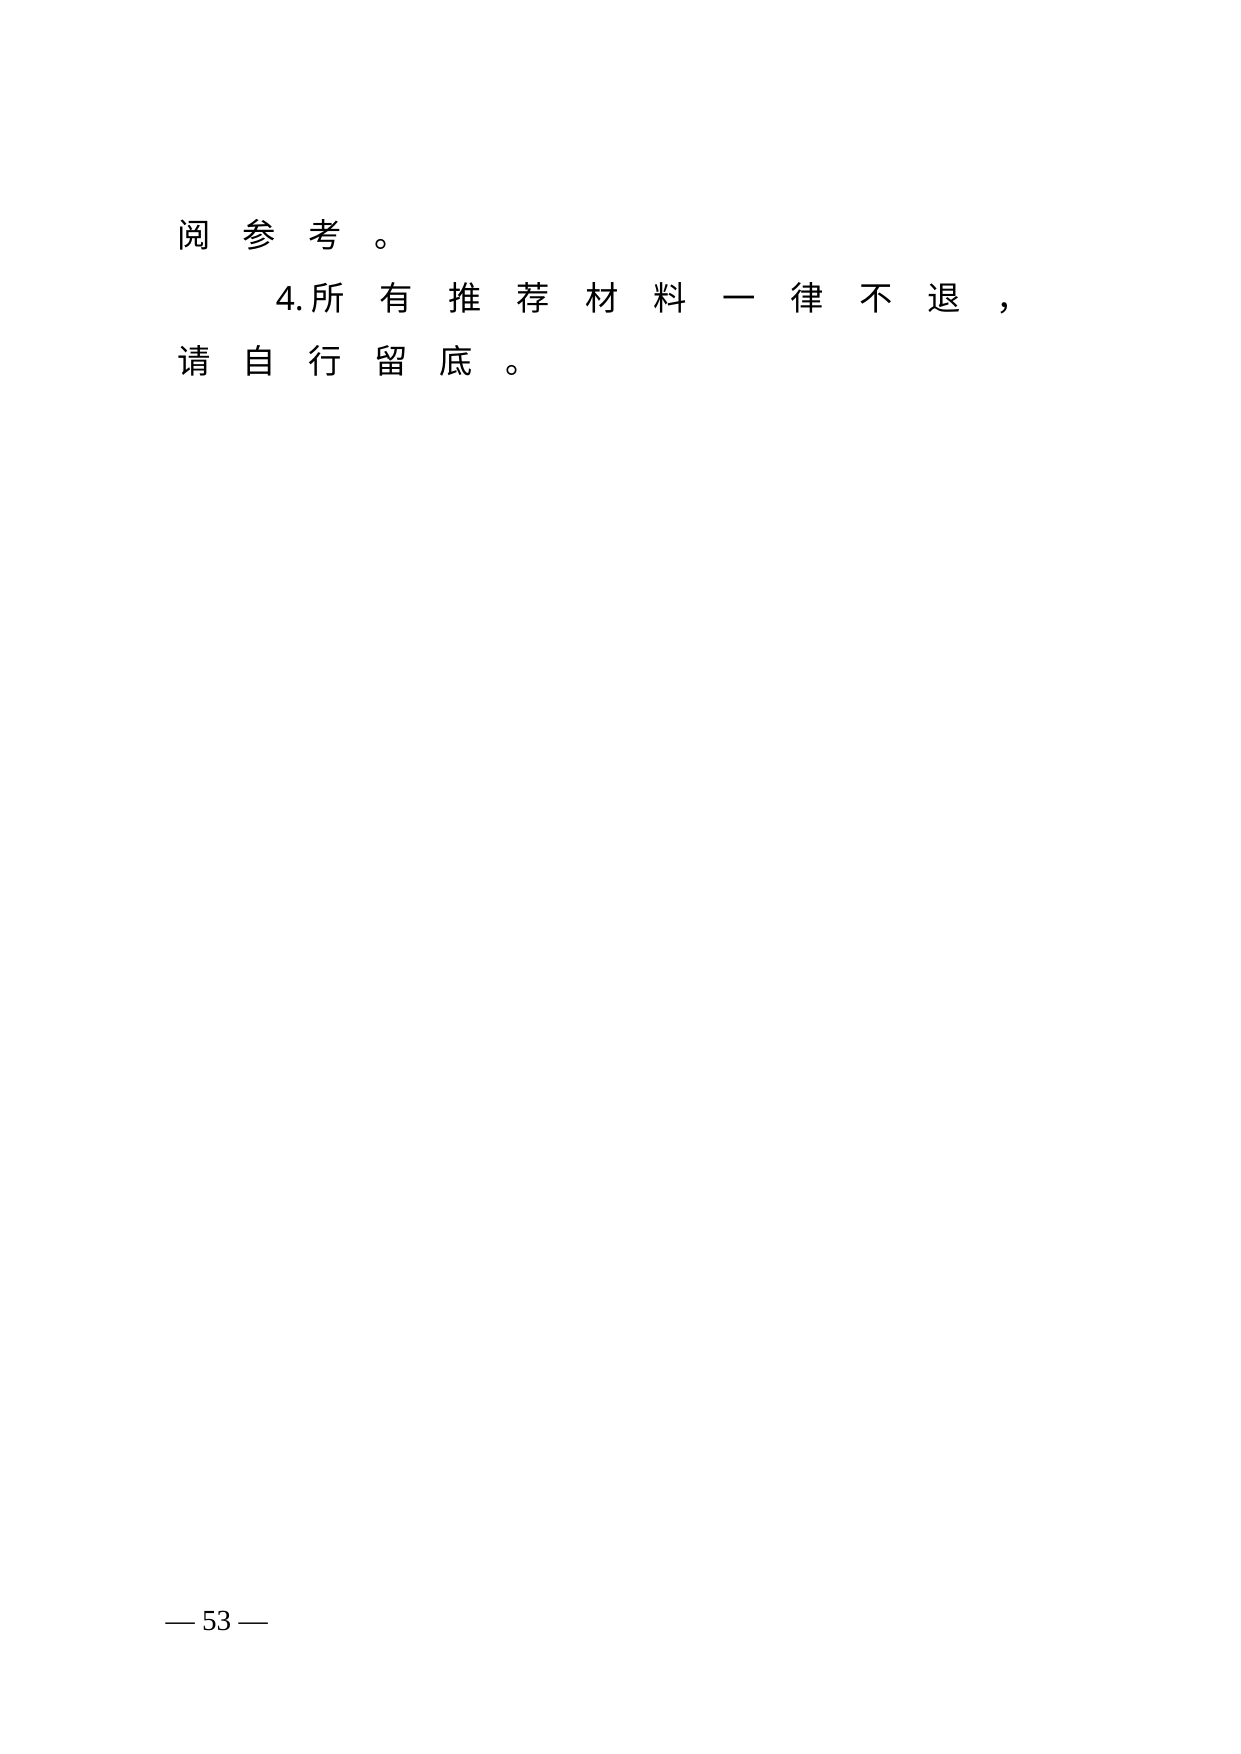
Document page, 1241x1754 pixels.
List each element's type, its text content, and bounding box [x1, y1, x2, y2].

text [177, 201, 1063, 264]
text 4.所有推荐材料一律不退，请自行留底。 [177, 264, 1063, 391]
